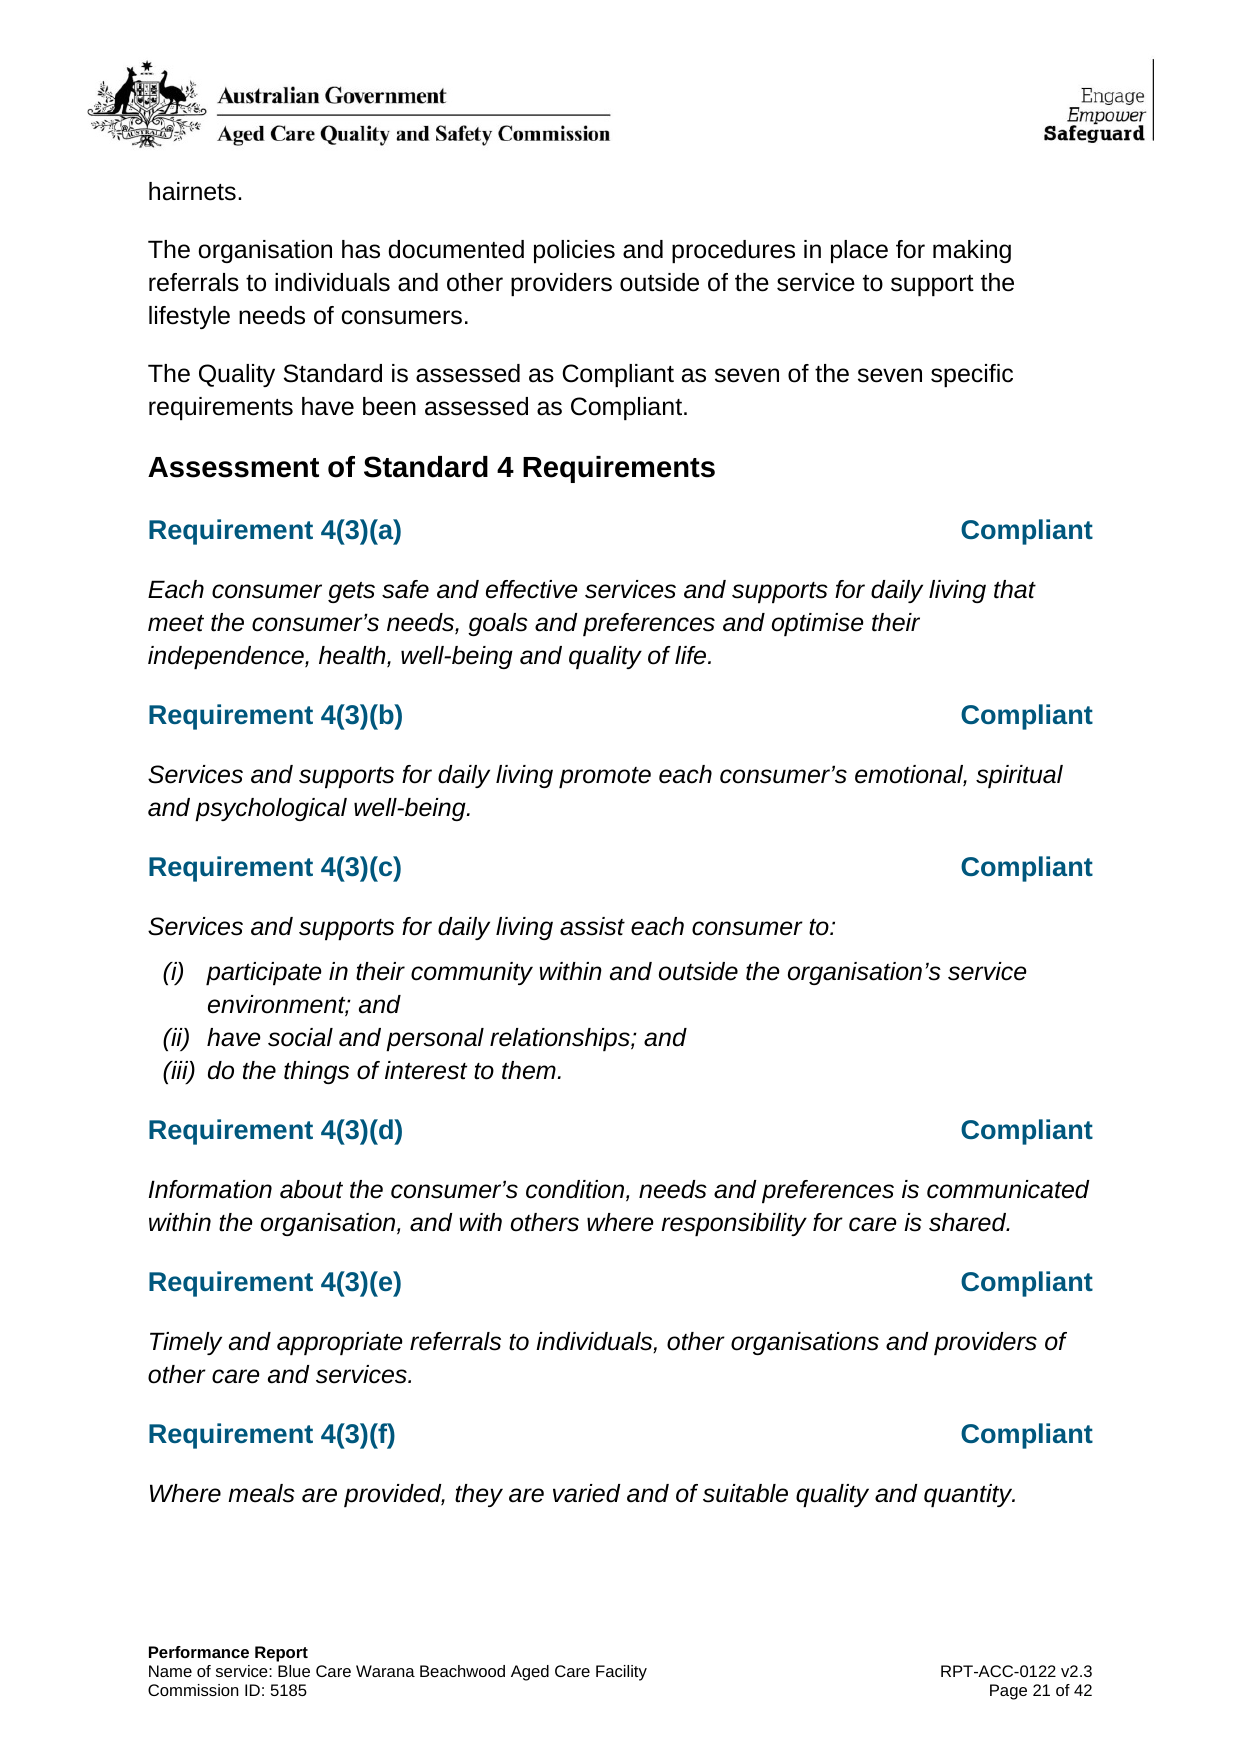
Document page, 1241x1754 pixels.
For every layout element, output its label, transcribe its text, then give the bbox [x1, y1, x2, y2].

subtitle Requirement 4(3)(a) Compliant [148, 514, 1092, 545]
text Where meals are provided, they are varied and of suitable quality and quantity. [148, 1479, 1092, 1508]
subtitle Requirement 4(3)(c) Compliant [148, 851, 1092, 882]
picture [1, 0, 1241, 169]
subtitle Requirement 4(3)(d) Compliant [148, 1114, 1092, 1146]
subtitle Requirement 4(3)(b) Compliant [148, 699, 1092, 730]
text Timely and appropriate referrals to individuals, other organisations and providers of other care and services. [148, 1327, 1092, 1389]
subtitle Requirement 4(3)(e) Compliant [148, 1266, 1092, 1298]
list participate in their community within and outside the organisation’s service environment; and [162, 957, 1092, 1019]
text The organisation has documented policies and procedures in place for making referrals to individuals and other providers outside of the service to support the lifestyle needs of consumers. [148, 235, 1092, 330]
list have social and personal relationships; and [162, 1023, 1092, 1052]
text Information about the consumer’s condition, needs and preferences is communicated within the organisation, and with others where responsibility for care is shared. [148, 1175, 1092, 1237]
list do the things of interest to them. [162, 1056, 1092, 1085]
text Services and supports for daily living assist each consumer to: [148, 912, 1092, 941]
subtitle Requirement 4(3)(f) Compliant [148, 1418, 1092, 1449]
text The Quality Standard is assessed as Compliant as seven of the seven specific requirements have been assessed as Compliant. [148, 359, 1092, 421]
subtitle Assessment of Standard 4 Requirements [148, 450, 1092, 484]
text Each consumer gets safe and effective services and supports for daily living that meet the consumer’s needs, goals and preferences and optimise their independence, health, well-being and quality of life. [148, 575, 1092, 669]
text Services and supports for daily living promote each consumer’s emotional, spiritual and psychological well-being. [148, 760, 1092, 822]
